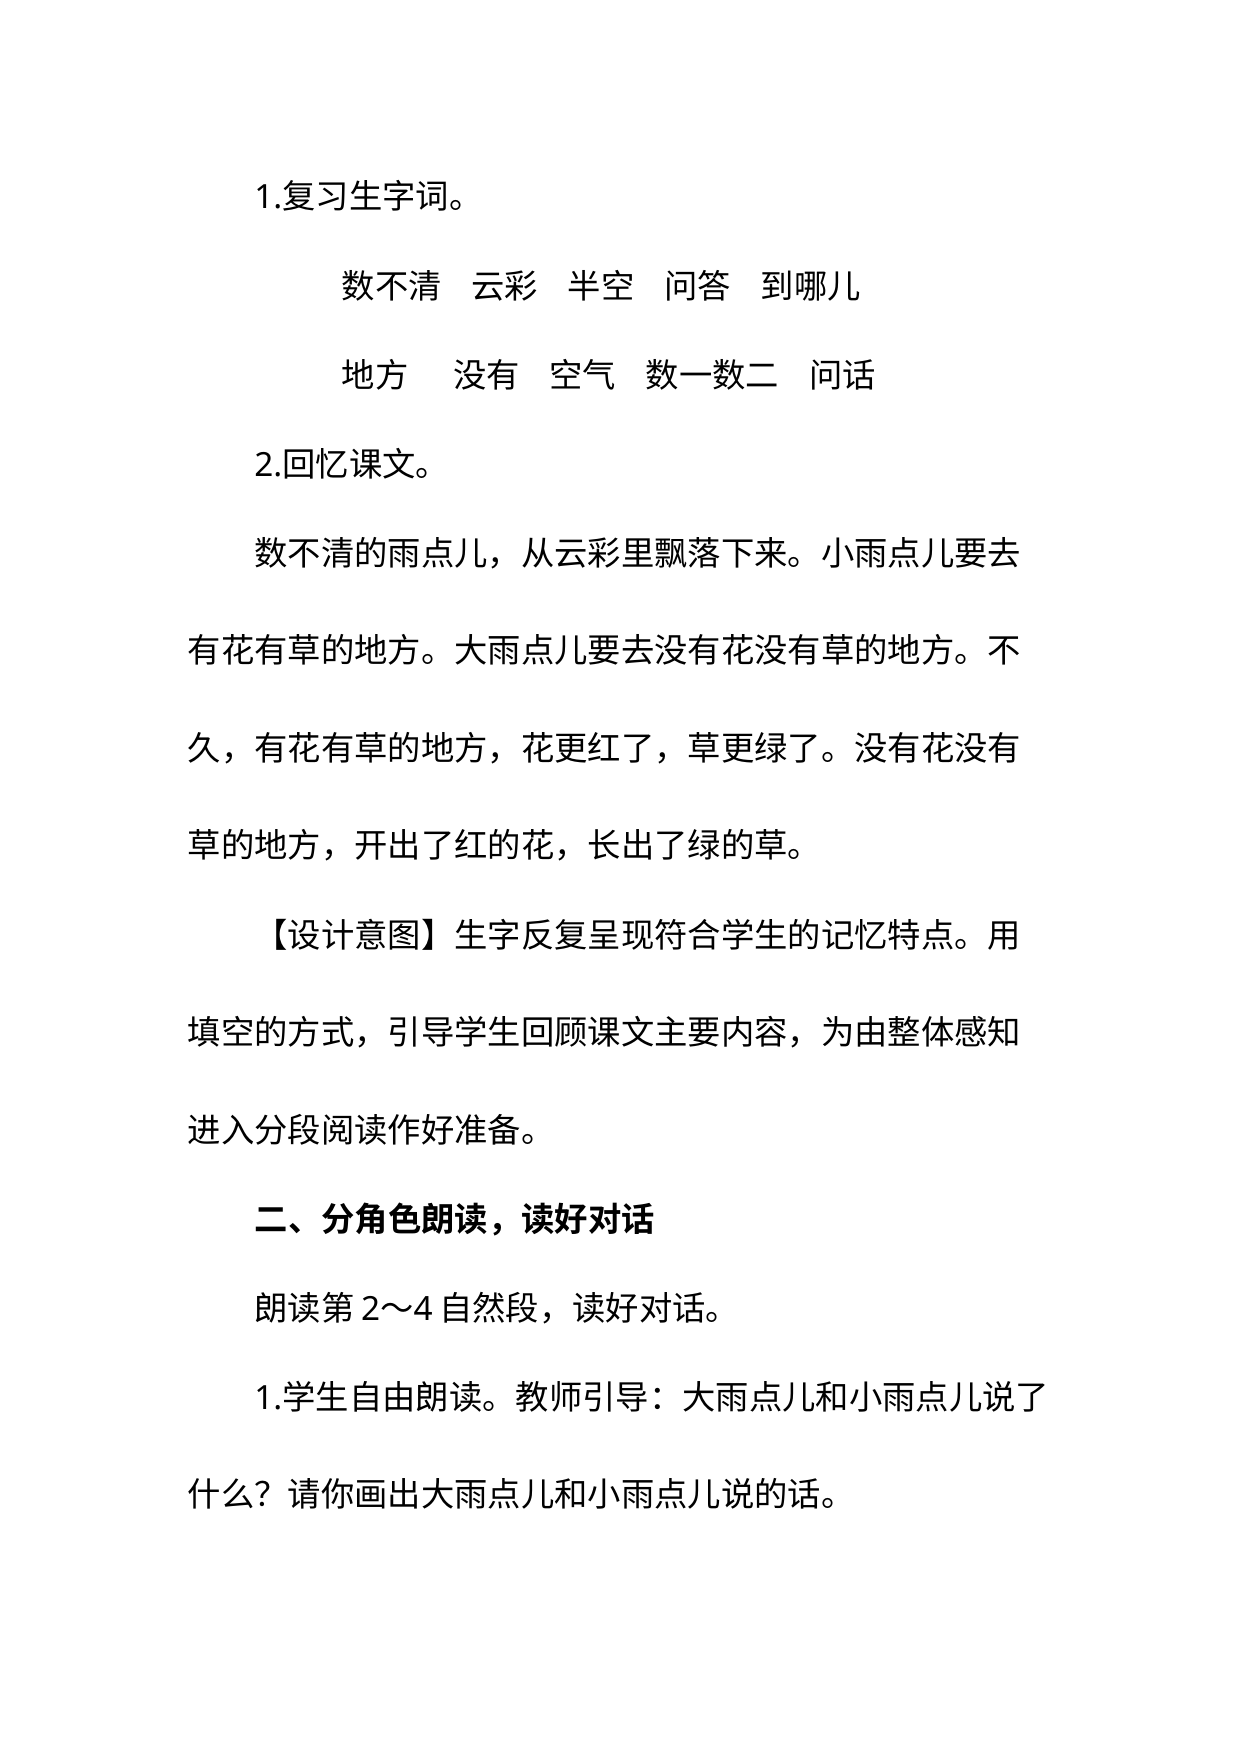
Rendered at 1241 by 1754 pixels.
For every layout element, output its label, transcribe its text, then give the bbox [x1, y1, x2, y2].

text 1.学生自由朗读。教师引导：大雨点儿和小雨点儿说了什么？请你画出大雨点儿和小雨点儿说的话。 [187, 1362, 1053, 1525]
text 数不清 云彩 半空 问答 到哪儿 [275, 251, 1053, 316]
text 数不清的雨点儿，从云彩里飘落下来。小雨点儿要去有花有草的地方。大雨点儿要去没有花没有草的地方。不久，有花有草的地方，花更红了，草更绿了。没有花没有草的地方，开出了红的花，长出了绿的草。 [187, 518, 1053, 876]
list 2.回忆课文。 [187, 429, 1053, 494]
text 1.复习生字词。 [187, 162, 1053, 227]
text 【设计意图】生字反复呈现符合学生的记忆特点。用填空的方式，引导学生回顾课文主要内容，为由整体感知进入分段阅读作好准备。 [187, 900, 1053, 1160]
text 二、分角色朗读，读好对话 [187, 1184, 1053, 1249]
text 朗读第2～4自然段，读好对话。 [187, 1273, 1053, 1338]
text 地方 没有 空气 数一数二 问话 [275, 340, 1053, 405]
